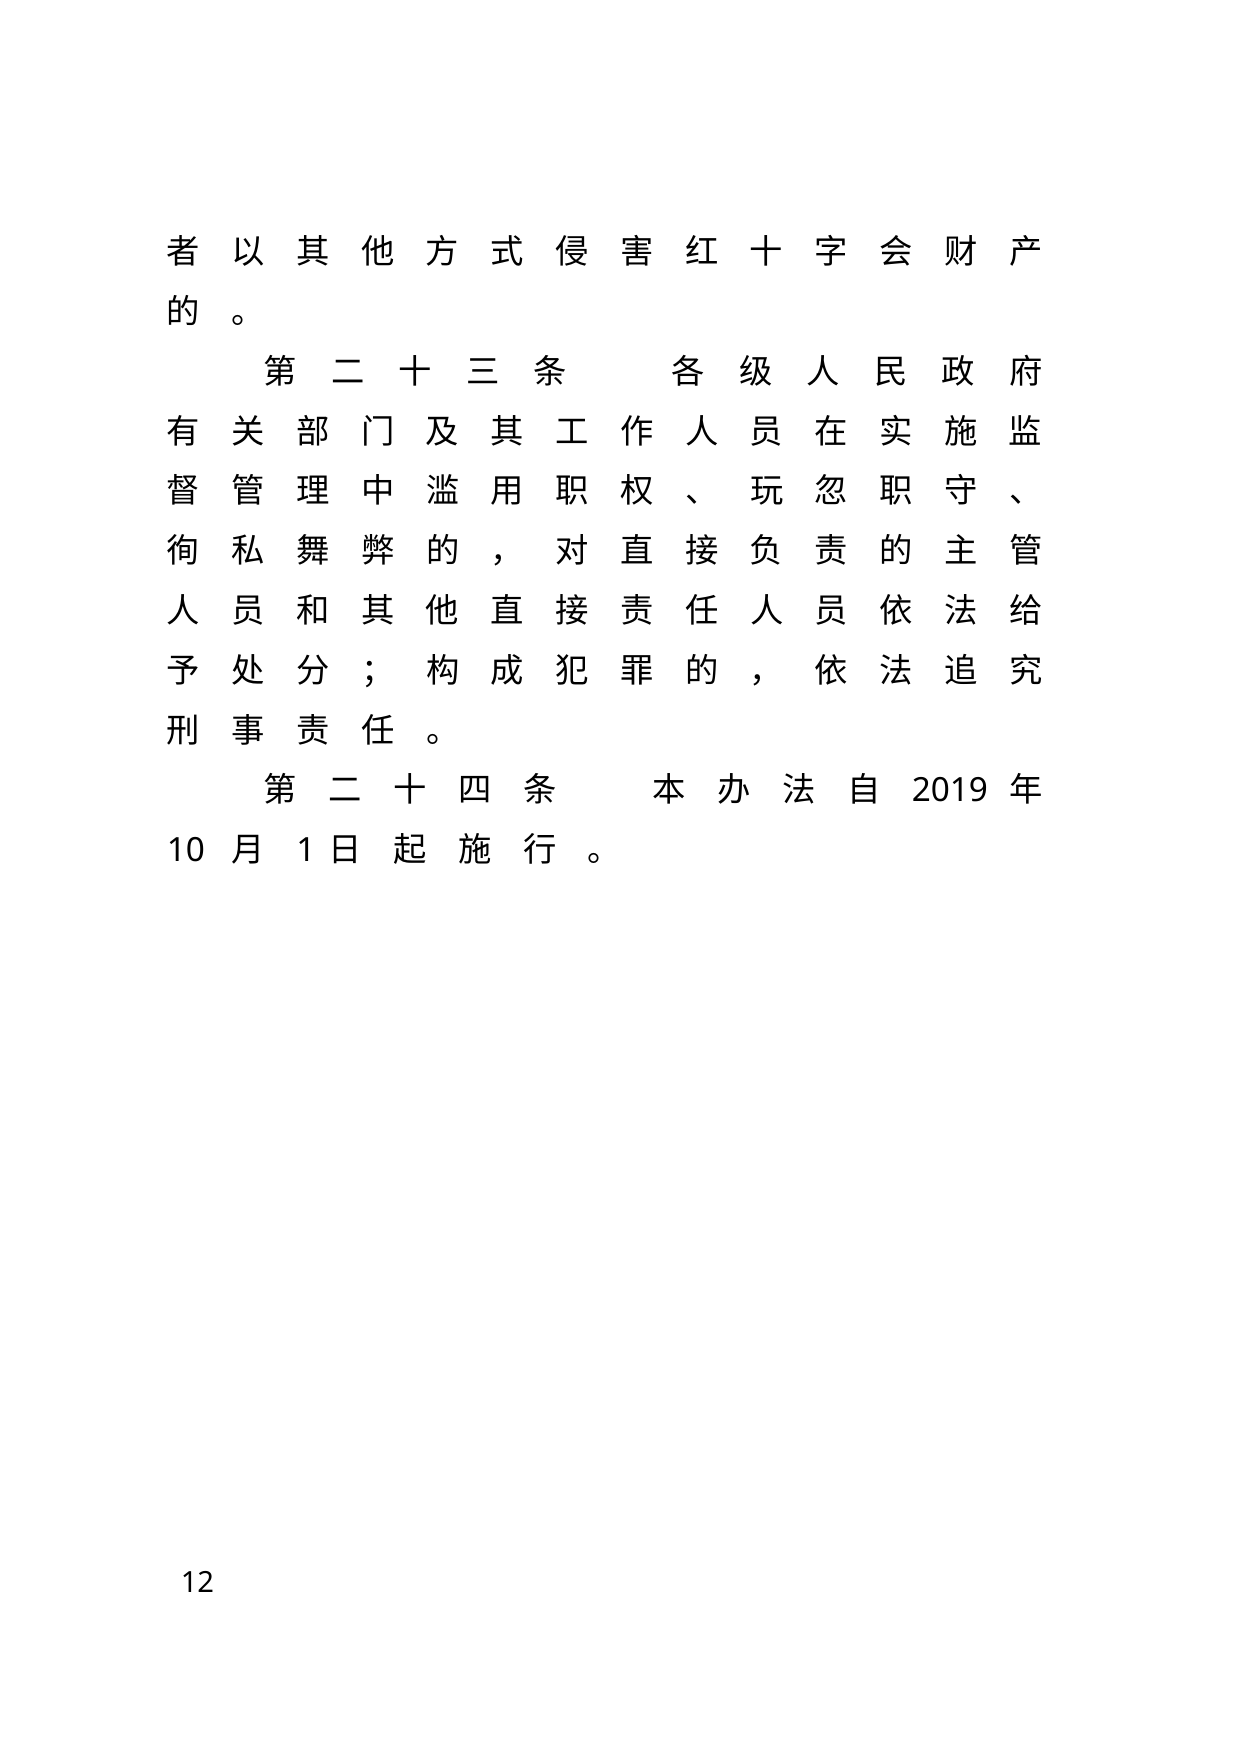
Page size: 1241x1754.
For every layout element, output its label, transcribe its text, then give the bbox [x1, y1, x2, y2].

text 第二十三条 各级人民政府有关部门及其工作人员在实施监督管理中滥用职权、玩忽职守、徇私舞弊的，对直接负责的主管人员和其他直接责任人员依法给予处分；构成犯罪的，依法追究刑事责任。 [167, 339, 1074, 757]
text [167, 219, 1074, 339]
text 第二十四条 本办法自2019年10月1日起施行。 [167, 757, 1074, 877]
